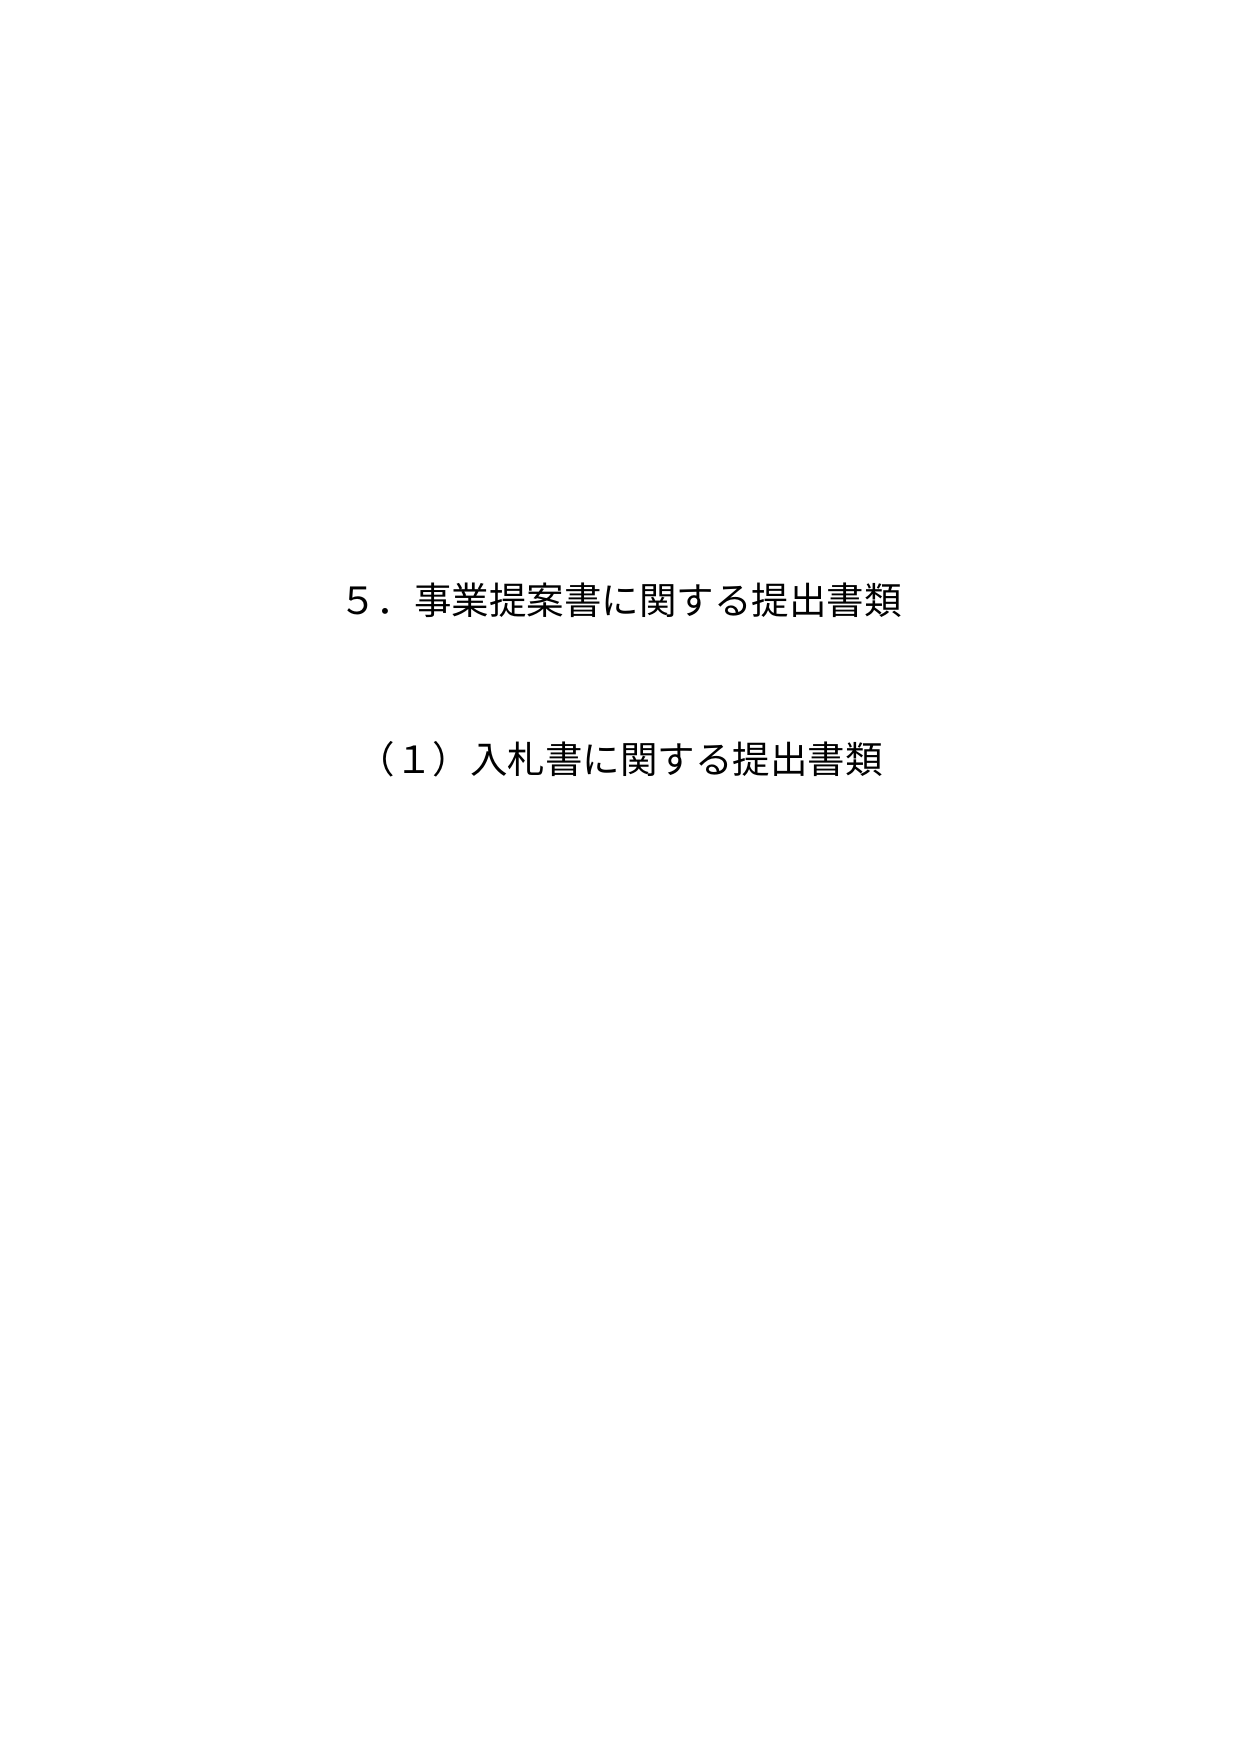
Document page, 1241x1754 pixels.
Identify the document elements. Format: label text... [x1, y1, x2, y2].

text ５．事業提案書に関する提出書類 [165, 558, 1075, 638]
text （１）入札書に関する提出書類 [165, 717, 1075, 797]
